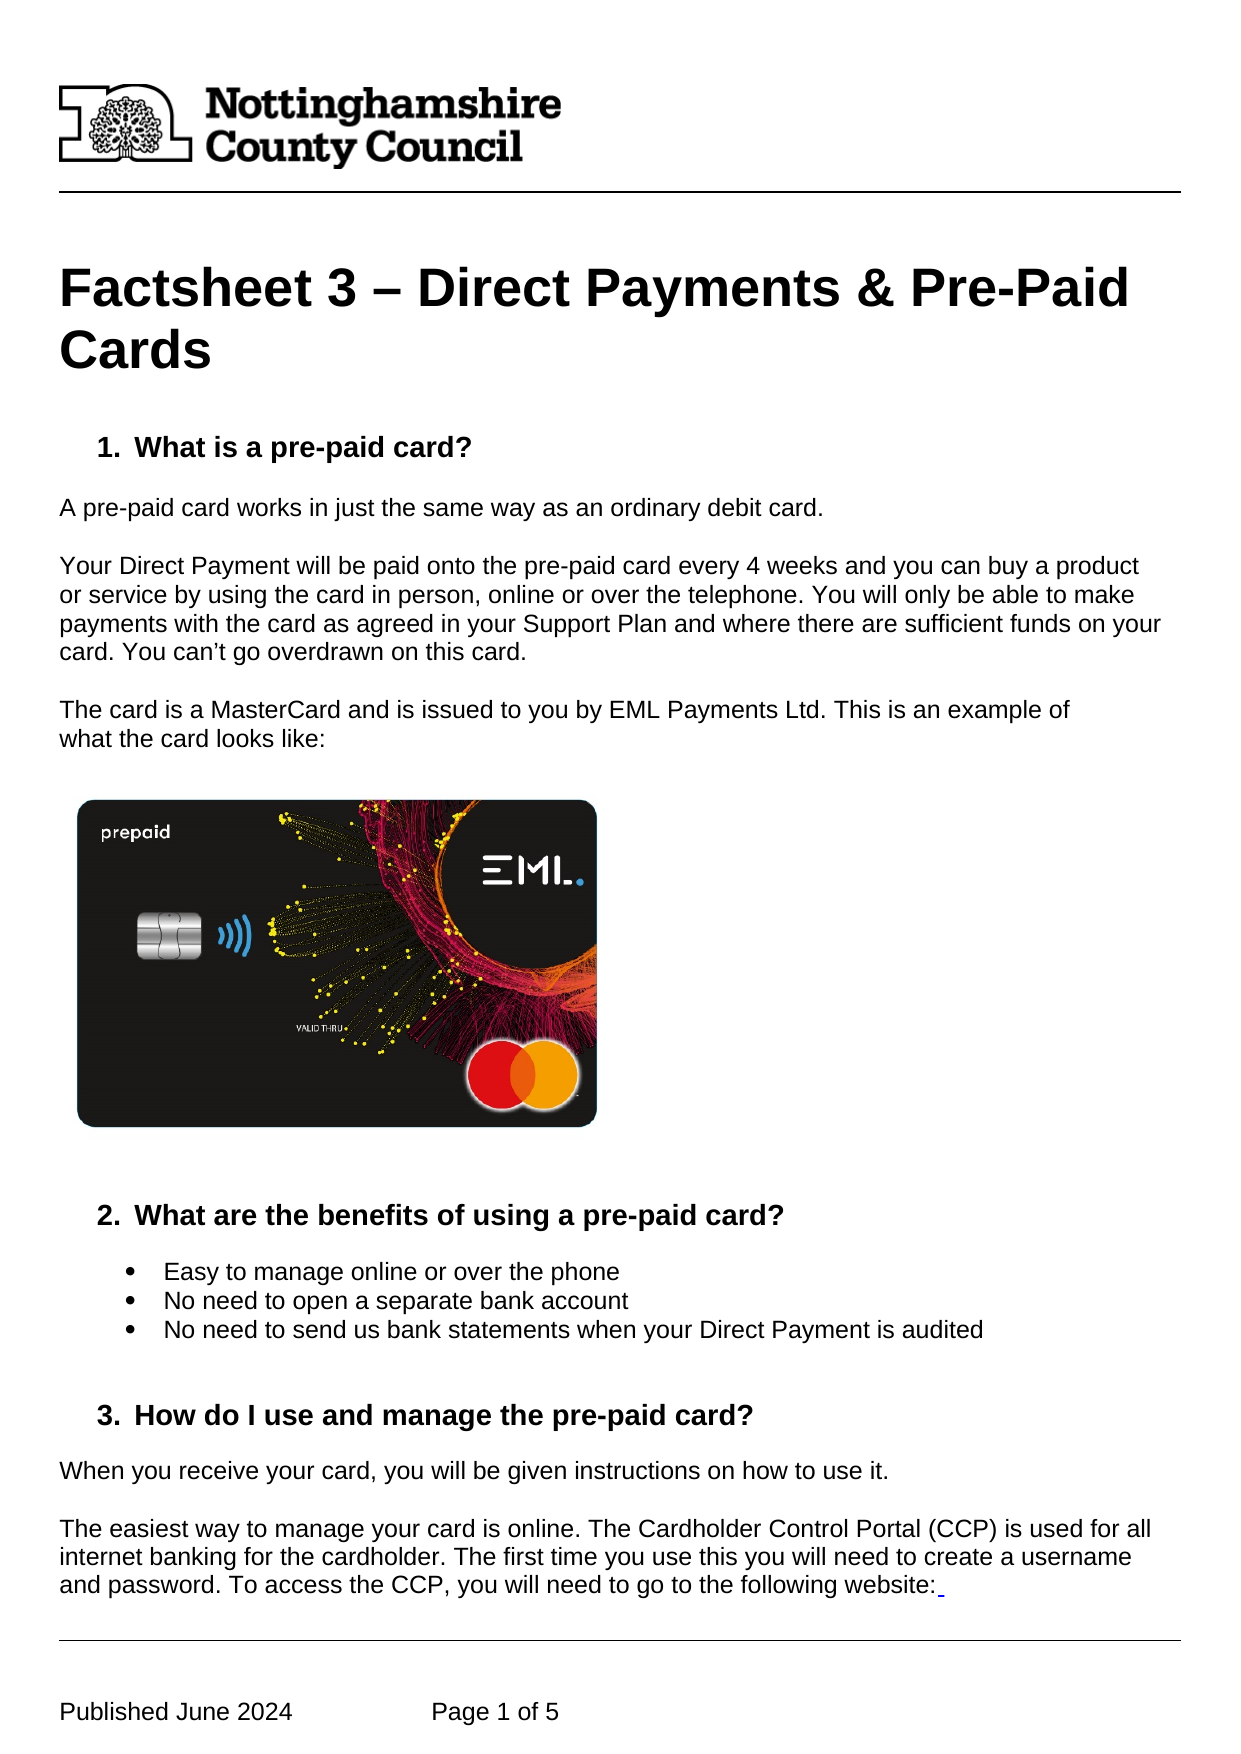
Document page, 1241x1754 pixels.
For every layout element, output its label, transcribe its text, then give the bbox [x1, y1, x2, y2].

list Easy to manage online or over the phone [126, 1257, 1181, 1286]
text When you receive your card, you will be given instructions on how to use it. [59, 1456, 1181, 1485]
text The easiest way to manage your card is online. The Cardholder Control Portal (CCP) is used for all internet banking for the cardholder. The first time you use this you will need to create a username and password. To access the CCP, you will need to go to the following website: [59, 1515, 1177, 1599]
text Your Direct Payment will be paid onto the pre-paid card every 4 weeks and you can buy a product or service by using the card in person, online or over the telephone. You will only be able to make payments with the card as agreed in your Support Plan and where there are sufficient funds on your card. You can’t go overdrawn on this card. [59, 551, 1166, 666]
list No need to open a separate bank account [126, 1286, 1181, 1315]
subtitle How do I use and manage the pre-paid card? [97, 1398, 1181, 1431]
subtitle What are the benefits of using a pre-paid card? [97, 1198, 1181, 1232]
list No need to send us bank statements when your Direct Payment is audited [126, 1315, 1181, 1344]
text A pre-paid card works in just the same way as an ordinary debit card. [59, 493, 1166, 522]
picture [59, 84, 561, 169]
subtitle What is a pre-paid card? [97, 430, 1181, 463]
subtitle Factsheet 3 – Direct Payments & Pre-Paid Cards [59, 255, 1181, 380]
picture [59, 781, 614, 1145]
text The card is a MasterCard and is issued to you by EML Payments Ltd. This is an example of what the card looks like: [59, 695, 1127, 752]
